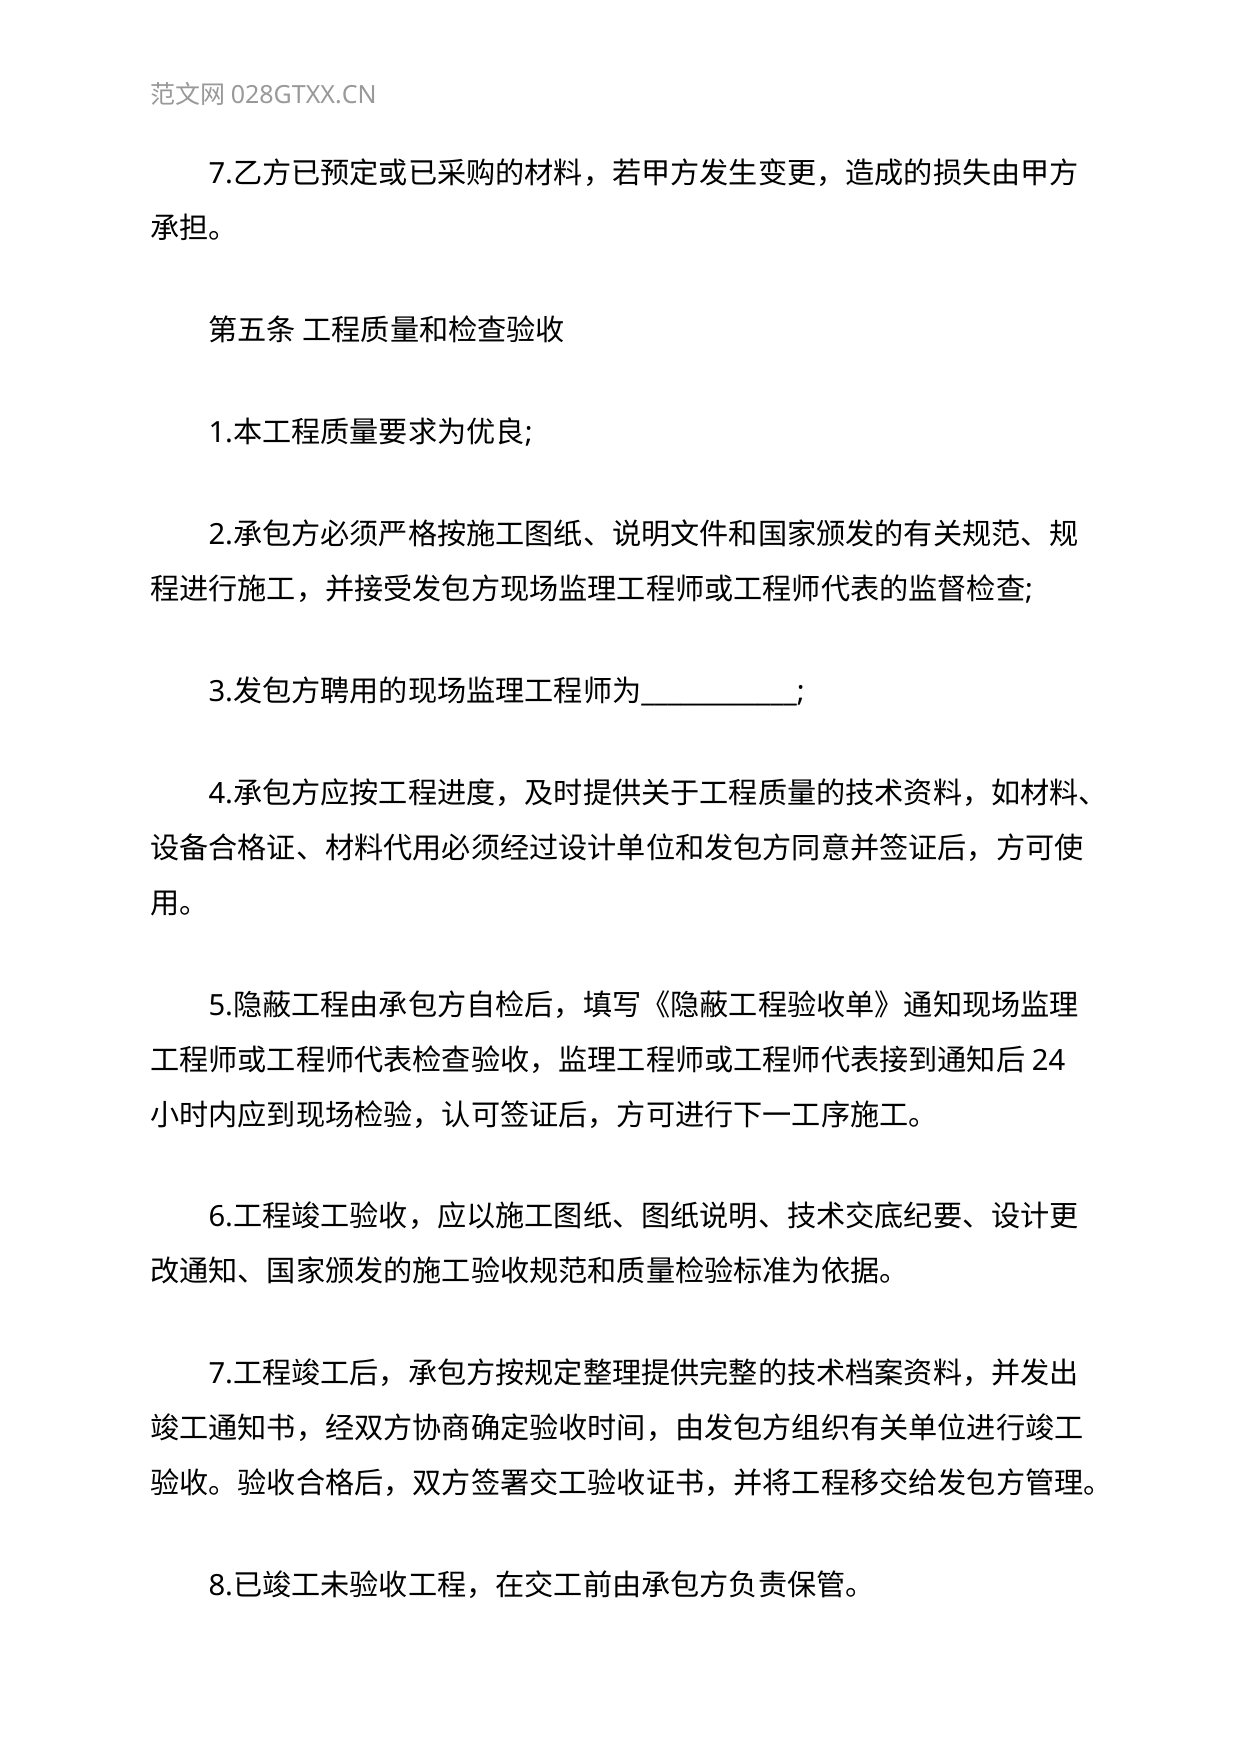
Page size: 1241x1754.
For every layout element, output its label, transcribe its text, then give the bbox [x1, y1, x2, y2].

text 1.本工程质量要求为优良; [150, 408, 1090, 451]
text 6.工程竣工验收，应以施工图纸、图纸说明、技术交底纪要、设计更改通知、国家颁发的施工验收规范和质量检验标准为依据。 [150, 1193, 1090, 1290]
text 第五条 工程质量和检查验收 [150, 307, 1090, 349]
text 7.工程竣工后，承包方按规定整理提供完整的技术档案资料，并发出竣工通知书，经双方协商确定验收时间，由发包方组织有关单位进行竣工验收。验收合格后，双方签署交工验收证书，并将工程移交给发包方管理。 [150, 1350, 1090, 1502]
text 7.乙方已预定或已采购的材料，若甲方发生变更，造成的损失由甲方承担。 [150, 150, 1090, 247]
text 8.已竣工未验收工程，在交工前由承包方负责保管。 [150, 1561, 1090, 1604]
text 2.承包方必须严格按施工图纸、说明文件和国家颁发的有关规范、规程进行施工，并接受发包方现场监理工程师或工程师代表的监督检查; [150, 511, 1090, 608]
text 5.隐蔽工程由承包方自检后，填写《隐蔽工程验收单》通知现场监理工程师或工程师代表检查验收，监理工程师或工程师代表接到通知后 24小时内应到现场检验，认可签证后，方可进行下一工序施工。 [150, 981, 1090, 1133]
text 4.承包方应按工程进度，及时提供关于工程质量的技术资料，如材料、设备合格证、材料代用必须经过设计单位和发包方同意并签证后，方可使用。 [150, 769, 1090, 922]
text 3.发包方聘用的现场监理工程师为____________; [150, 667, 1090, 710]
